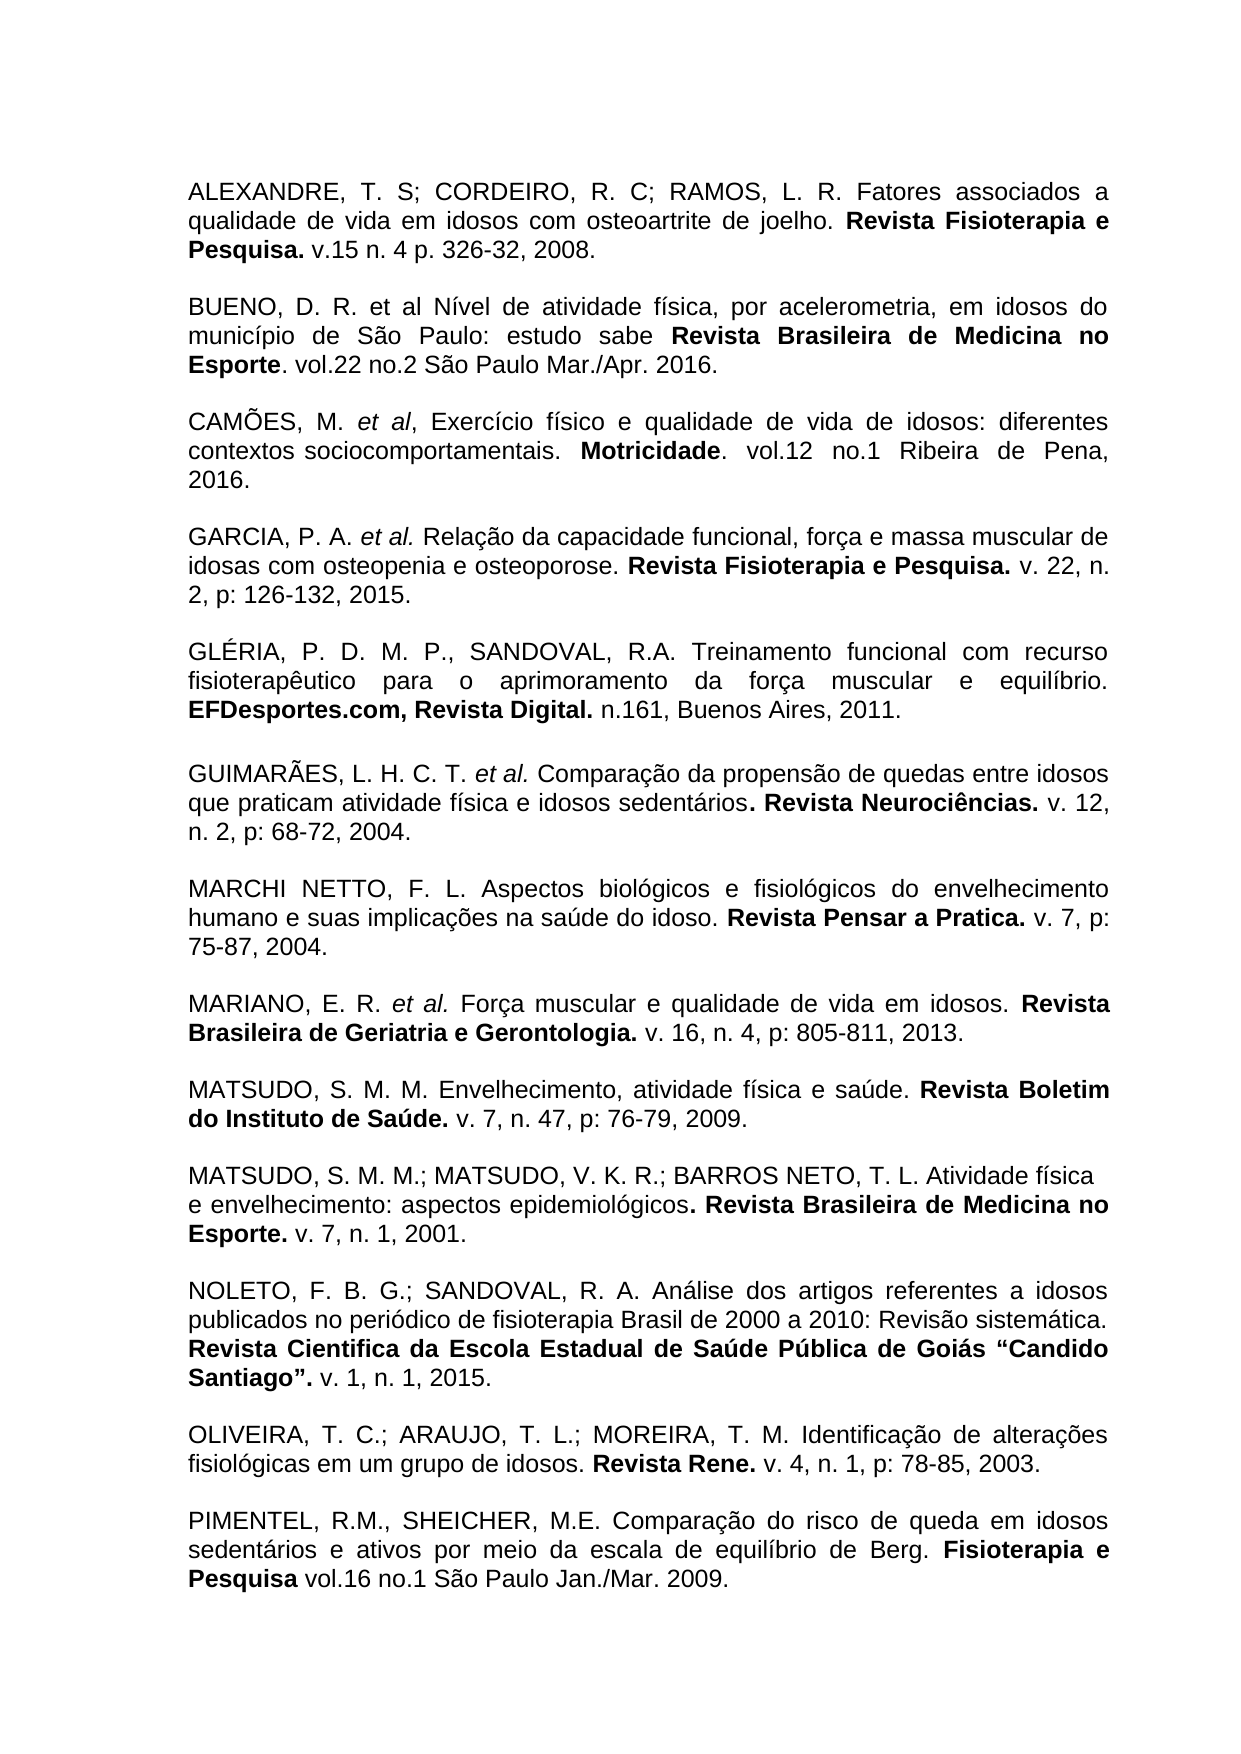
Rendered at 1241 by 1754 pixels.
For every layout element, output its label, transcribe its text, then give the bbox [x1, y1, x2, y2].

text MARIANO, E. R. et al. Força muscular e qualidade de vida em idosos. Revista Brasileira de Geriatria e Gerontologia. v. 16, n. 4, p: 805-811, 2013. [188, 989, 1110, 1047]
text GLÉRIA, P. D. M. P., SANDOVAL, R.A. Treinamento funcional com recurso fisioterapêutico para o aprimoramento da força muscular e equilíbrio. EFDesportes.com, Revista Digital. n.161, Buenos Aires, 2011. [188, 637, 1109, 723]
text ALEXANDRE, T. S; CORDEIRO, R. C; RAMOS, L. R. Fatores associados a qualidade de vida em idosos com osteoartrite de joelho. Revista Fisioterapia e Pesquisa. v.15 n. 4 p. 326-32, 2008. [188, 177, 1110, 263]
text GARCIA, P. A. et al. Relação da capacidade funcional, força e massa muscular de idosas com osteopenia e osteoporose. Revista Fisioterapia e Pesquisa. v. 22, n. 2, p: 126-132, 2015. [188, 522, 1110, 608]
text CAMÕES, M. et al, Exercício físico e qualidade de vida de idosos: diferentes contextos sociocomportamentais. Motricidade. vol.12 no.1 Ribeira de Pena, 2016. [188, 407, 1110, 493]
text OLIVEIRA, T. C.; ARAUJO, T. L.; MOREIRA, T. M. Identificação de alterações fisiológicas em um grupo de idosos. Revista Rene. v. 4, n. 1, p: 78-85, 2003. [188, 1420, 1109, 1478]
text MARCHI NETTO, F. L. Aspectos biológicos e fisiológicos do envelhecimento humano e suas implicações na saúde do idoso. Revista Pensar a Pratica. v. 7, p: 75-87, 2004. [188, 874, 1110, 960]
text GUIMARÃES, L. H. C. T. et al. Comparação da propensão de quedas entre idosos que praticam atividade física e idosos sedentários. Revista Neurociências. v. 12, n. 2, p: 68-72, 2004. [188, 759, 1110, 845]
text NOLETO, F. B. G.; SANDOVAL, R. A. Análise dos artigos referentes a idosos publicados no periódico de fisioterapia Brasil de 2000 a 2010: Revisão sistemática. Revista Cientifica da Escola Estadual de Saúde Pública de Goiás “Candido Santiago”. v. 1, n. 1, 2015. [188, 1276, 1109, 1391]
text PIMENTEL, R.M., SHEICHER, M.E. Comparação do risco de queda em idosos sedentários e ativos por meio da escala de equilíbrio de Berg. Fisioterapia e Pesquisa vol.16 no.1 São Paulo Jan./Mar. 2009. [188, 1506, 1110, 1593]
text BUENO, D. R. et al Nível de atividade física, por acelerometria, em idosos do município de São Paulo: estudo sabe Revista Brasileira de Medicina no Esporte. vol.22 no.2 São Paulo Mar./Apr. 2016. [188, 292, 1110, 378]
text MATSUDO, S. M. M. Envelhecimento, atividade física e saúde. Revista Boletim do Instituto de Saúde. v. 7, n. 47, p: 76-79, 2009. [188, 1075, 1110, 1132]
text e envelhecimento: aspectos epidemiológicos. Revista Brasileira de Medicina no Esporte. v. 7, n. 1, 2001. [188, 1190, 1110, 1248]
text MATSUDO, S. M. M.; MATSUDO, V. K. R.; BARROS NETO, T. L. Atividade física [188, 1161, 1122, 1190]
